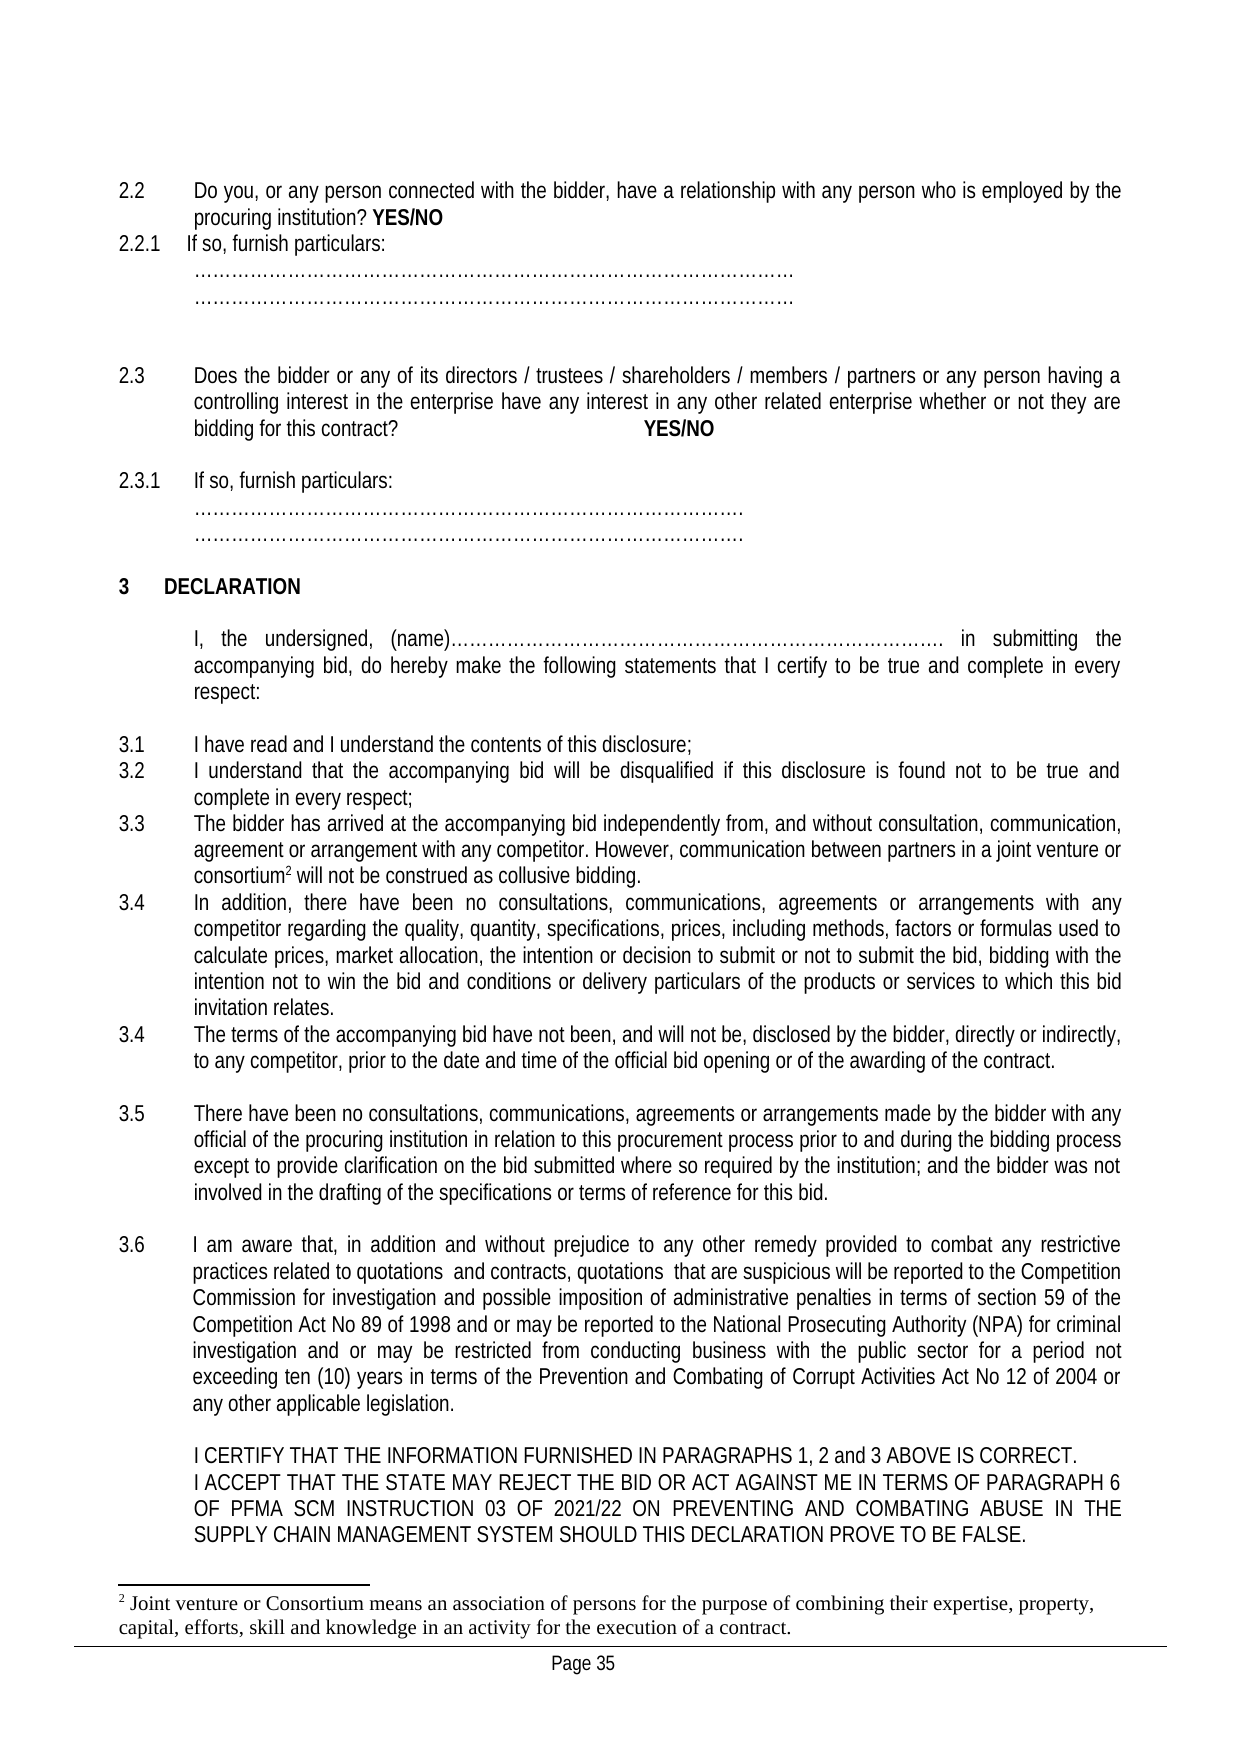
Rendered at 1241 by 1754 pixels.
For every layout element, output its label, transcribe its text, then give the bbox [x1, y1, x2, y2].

list I am aware that, in addition and without prejudice to any other remedy provided to combat any restrictive practices related to quotations and contracts, quotations that are suspicious will be reported to the Competition Commission for investigation and possible imposition of administrative penalties in terms of section 59 of the Competition Act No 89 of 1998 and or may be reported to the National Prosecuting Authority (NPA) for criminal investigation and or may be restricted from conducting business with the public sector for a period not exceeding ten (10) years in terms of the Prevention and Combating of Corrupt Activities Act No 12 of 2004 or any other applicable legislation. [118, 1231, 1122, 1416]
list If so, furnish particulars: [118, 467, 1122, 493]
text 2.3 Does the bidder or any of its directors / trustees / shareholders / members / partners or any person having a controlling interest in the enterprise have any interest in any other related enterprise whether or not they are bidding for this contract? YES/NO [118, 362, 1122, 441]
text ……………………………………………………………………………. [193, 493, 1122, 520]
text …………………………………………………………………………………… [193, 256, 1122, 283]
list DECLARATION [118, 573, 1122, 599]
text ……………………………………………………………………………. [193, 520, 1122, 546]
text 3.3 The bidder has arrived at the accompanying bid independently from, and without consultation, communication, agreement or arrangement with any competitor. However, communication between partners in a joint venture or consortium will not be construed as collusive bidding. [118, 810, 1122, 889]
text 3.1 I have read and I understand the contents of this disclosure; [118, 731, 1122, 757]
text 3.2 I understand that the accompanying bid will be disqualified if this disclosure is found not to be true and complete in every respect; [118, 757, 1122, 810]
text 3.4 In addition, there have been no consultations, communications, agreements or arrangements with any competitor regarding the quality, quantity, specifications, prices, including methods, factors or formulas used to calculate prices, market allocation, the intention or decision to submit or not to submit the bid, bidding with the intention not to win the bid and conditions or delivery particulars of the products or services to which this bid invitation relates. [118, 889, 1122, 1021]
text I, the undersigned, (name)……………………………………………………………………. in submitting the accompanying bid, do hereby make the following statements that I certify to be true and complete in every respect: [193, 625, 1122, 704]
text 2.2 Do you, or any person connected with the bidder, have a relationship with any person who is employed by the procuring institution? YES/NO [118, 177, 1122, 230]
text 3.4 The terms of the accompanying bid have not been, and will not be, disclosed by the bidder, directly or indirectly, to any competitor, prior to the date and time of the official bid opening or of the awarding of the contract. [118, 1021, 1122, 1073]
text 3.5 There have been no consultations, communications, agreements or arrangements made by the bidder with any official of the procuring institution in relation to this procurement process prior to and during the bidding process except to provide clarification on the bid submitted where so required by the institution; and the bidder was not involved in the drafting of the specifications or terms of reference for this bid. [118, 1100, 1122, 1205]
text 2.2.1 If so, furnish particulars: [118, 230, 1122, 256]
text I ACCEPT THAT THE STATE MAY REJECT THE BID OR ACT AGAINST ME IN TERMS OF PARAGRAPH 6 OF PFMA SCM INSTRUCTION 03 OF 2021/22 ON PREVENTING AND COMBATING ABUSE IN THE SUPPLY CHAIN MANAGEMENT SYSTEM SHOULD THIS DECLARATION PROVE TO BE FALSE. [193, 1469, 1122, 1548]
text …………………………………………………………………………………… [193, 283, 1122, 309]
text I CERTIFY THAT THE INFORMATION FURNISHED IN PARAGRAPHS 1, 2 and 3 ABOVE IS CORRECT. [193, 1442, 1122, 1469]
